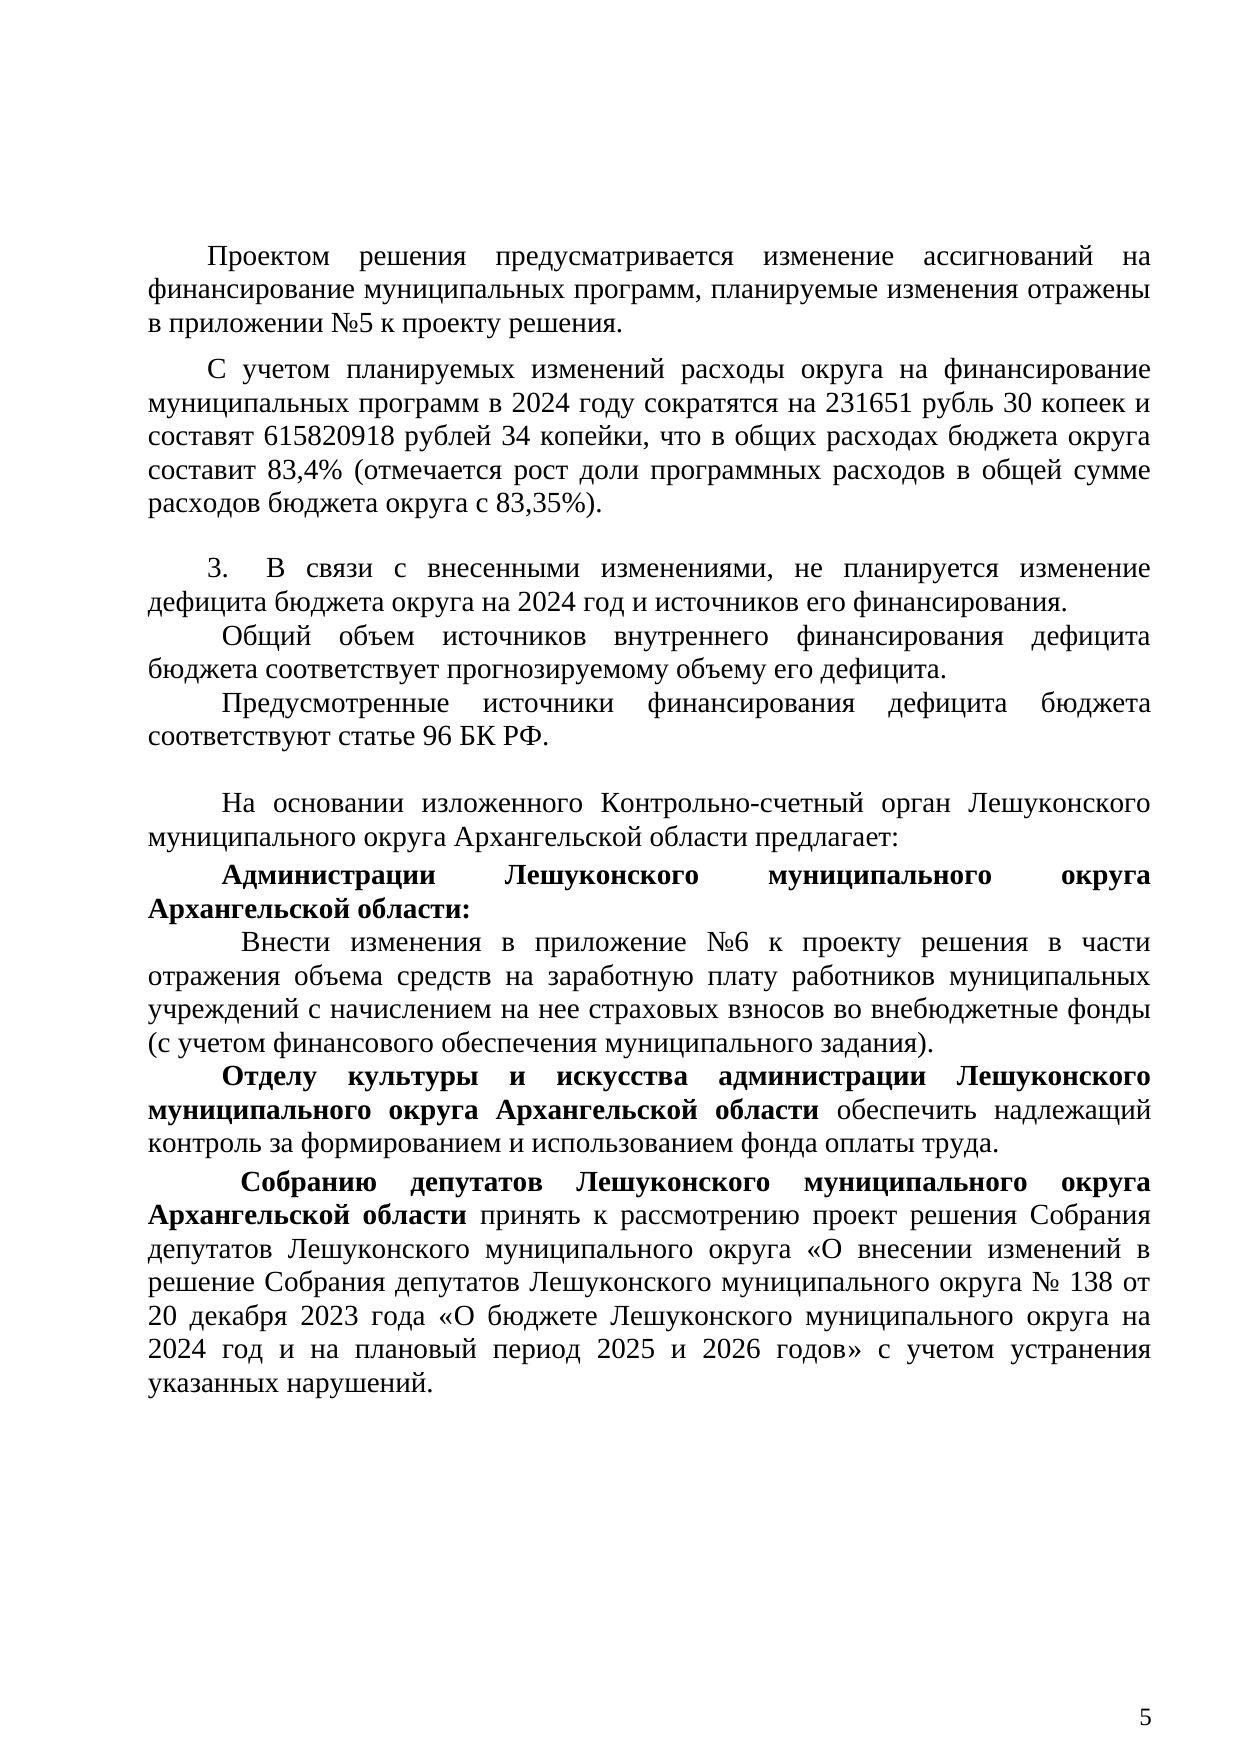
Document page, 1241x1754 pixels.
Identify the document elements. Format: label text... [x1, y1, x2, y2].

text Проектом решения предусматривается изменение ассигнований на финансирование муниципальных программ, планируемые изменения отражены в приложении №5 к проекту решения. [148, 238, 1152, 339]
text Общий объем источников внутреннего финансирования дефицита бюджета соответствует прогнозируемому объему его дефицита. [148, 618, 1152, 685]
list В связи с внесенными изменениями, не планируется изменение дефицита бюджета округа на 2024 год и источников его финансирования. [148, 551, 1152, 618]
text Администрации Лешуконского муниципального округа Архангельской области: [148, 857, 1152, 924]
text Собранию депутатов Лешуконского муниципального округа Архангельской области принять к рассмотрению проект решения Собрания депутатов Лешуконского муниципального округа «О внесении изменений в решение Собрания депутатов Лешуконского муниципального округа № 138 от 20 декабря 2023 года «О бюджете Лешуконского муниципального округа на 2024 год и на плановый период 2025 и 2026 годов» с учетом устранения указанных нарушений. [148, 1164, 1152, 1399]
text Предусмотренные источники финансирования дефицита бюджета соответствуют статье 96 БК РФ. [148, 685, 1152, 752]
text Отделу культуры и искусства администрации Лешуконского муниципального округа Архангельской области обеспечить надлежащий контроль за формированием и использованием фонда оплаты труда. [148, 1058, 1152, 1159]
text На основании изложенного Контрольно-счетный орган Лешуконского муниципального округа Архангельской области предлагает: [148, 785, 1152, 852]
text Внести изменения в приложение №6 к проекту решения в части отражения объема средств на заработную плату работников муниципальных учреждений с начислением на нее страховых взносов во внебюджетные фонды (с учетом финансового обеспечения муниципального задания). [148, 924, 1152, 1058]
text С учетом планируемых изменений расходы округа на финансирование муниципальных программ в 2024 году сократятся на 231651 рубль 30 копеек и составят 615820918 рублей 34 копейки, что в общих расходах бюджета округа составит 83,4% (отмечается рост доли программных расходов в общей сумме расходов бюджета округа с 83,35%). [148, 351, 1152, 519]
